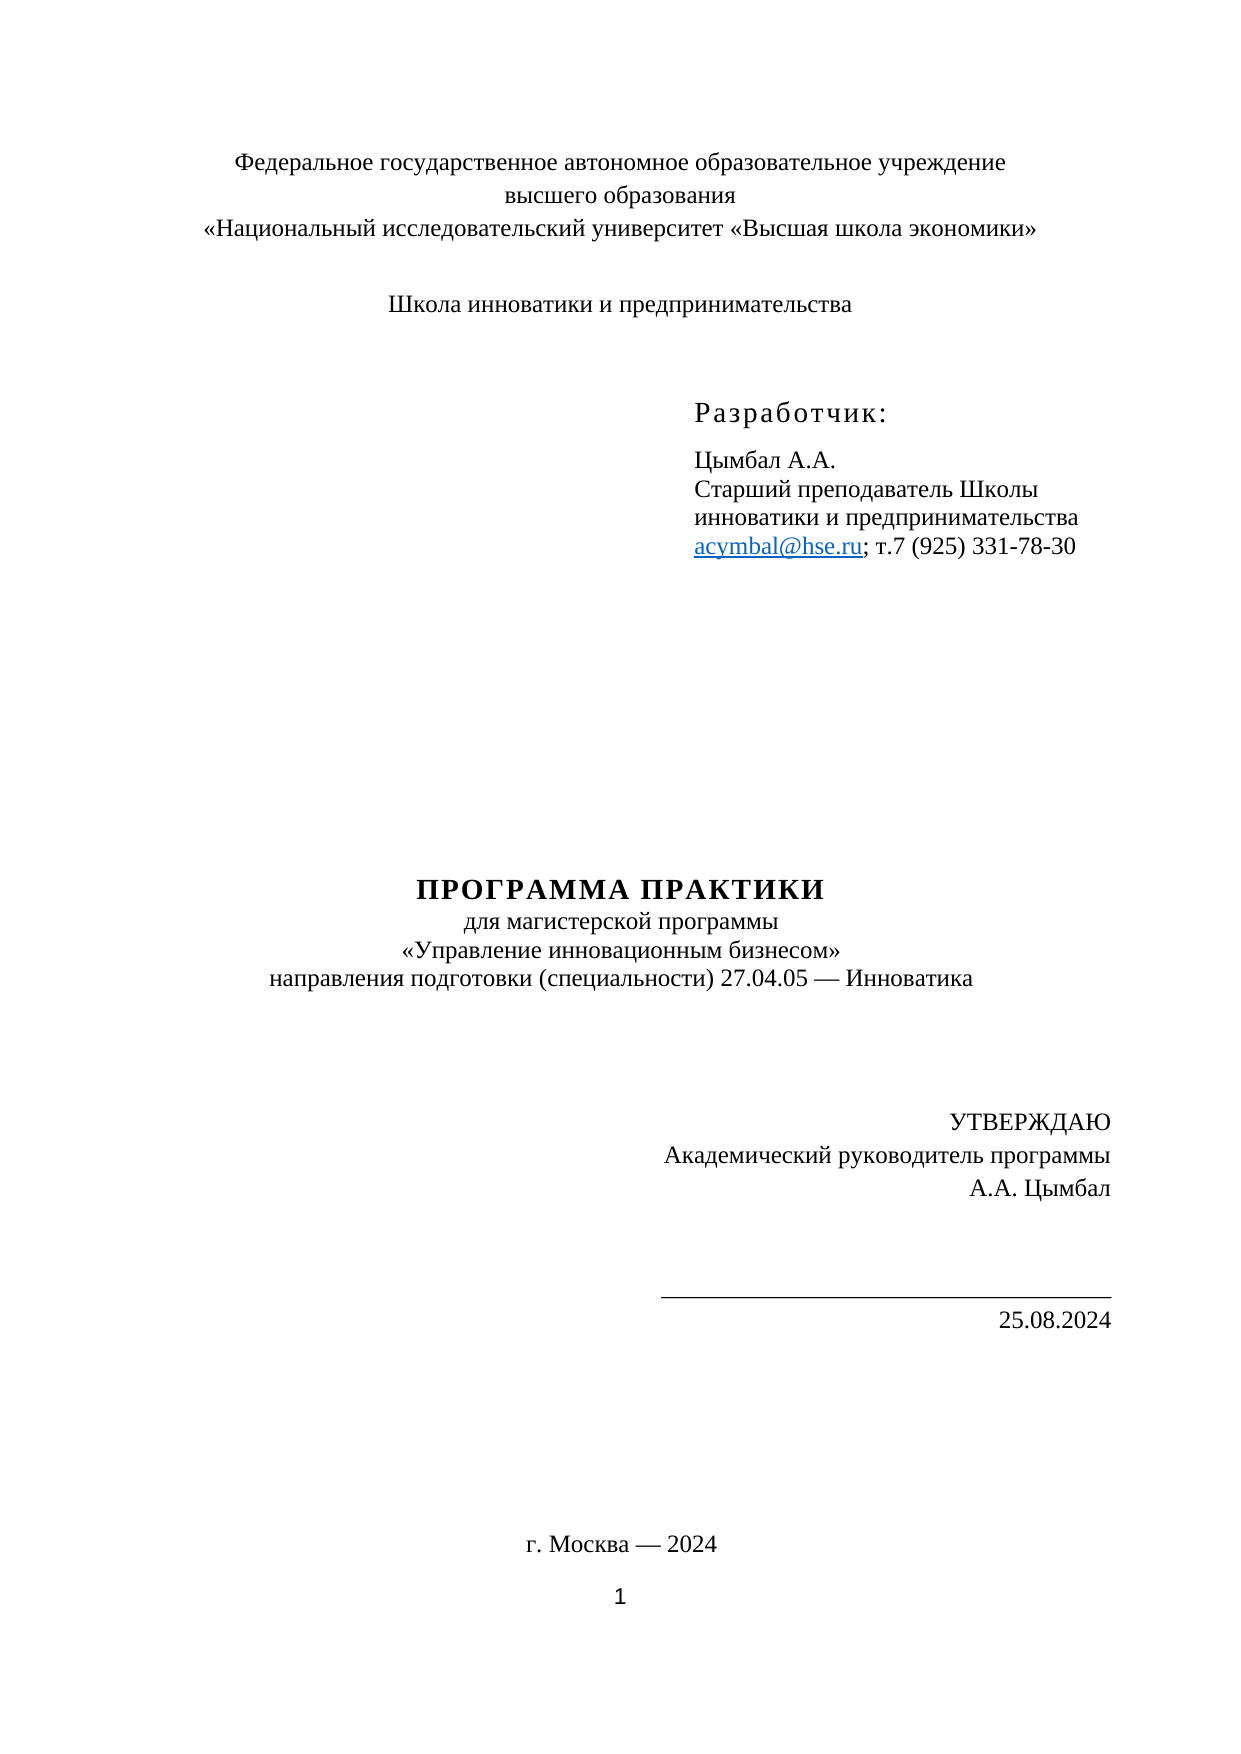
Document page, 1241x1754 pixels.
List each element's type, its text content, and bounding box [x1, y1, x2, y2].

text Цымбал А.А. [605, 445, 1152, 474]
table_header УТВЕРЖДАЮ Академический руководитель программы А.А. Цымбал ____________________________________ 25.08.2024 [640, 1107, 1122, 1404]
text «Национальный исследовательский университет «Высшая школа экономики» [118, 213, 1122, 242]
text acymbal@hse.ru; т.7 (925) 331-78-30 [605, 531, 1152, 560]
text г. Москва — 2024 [121, 1529, 1122, 1558]
text для магистерской программы [120, 906, 1122, 935]
text Федеральное государственное автономное образовательное учреждение [118, 147, 1122, 176]
text высшего образования [118, 180, 1122, 209]
text Старший преподаватель Школы инноватики и предпринимательства [694, 474, 1152, 531]
text Разработчик: [694, 395, 1122, 428]
text «Управление инновационным бизнесом» [120, 935, 1122, 963]
text Школа инноватики и предпринимательства [118, 289, 1122, 318]
text ПРОГРАММА ПРАКТИКИ [118, 872, 1122, 906]
text направления подготовки (специальности) 27.04.05 — Инноватика [120, 963, 1122, 992]
